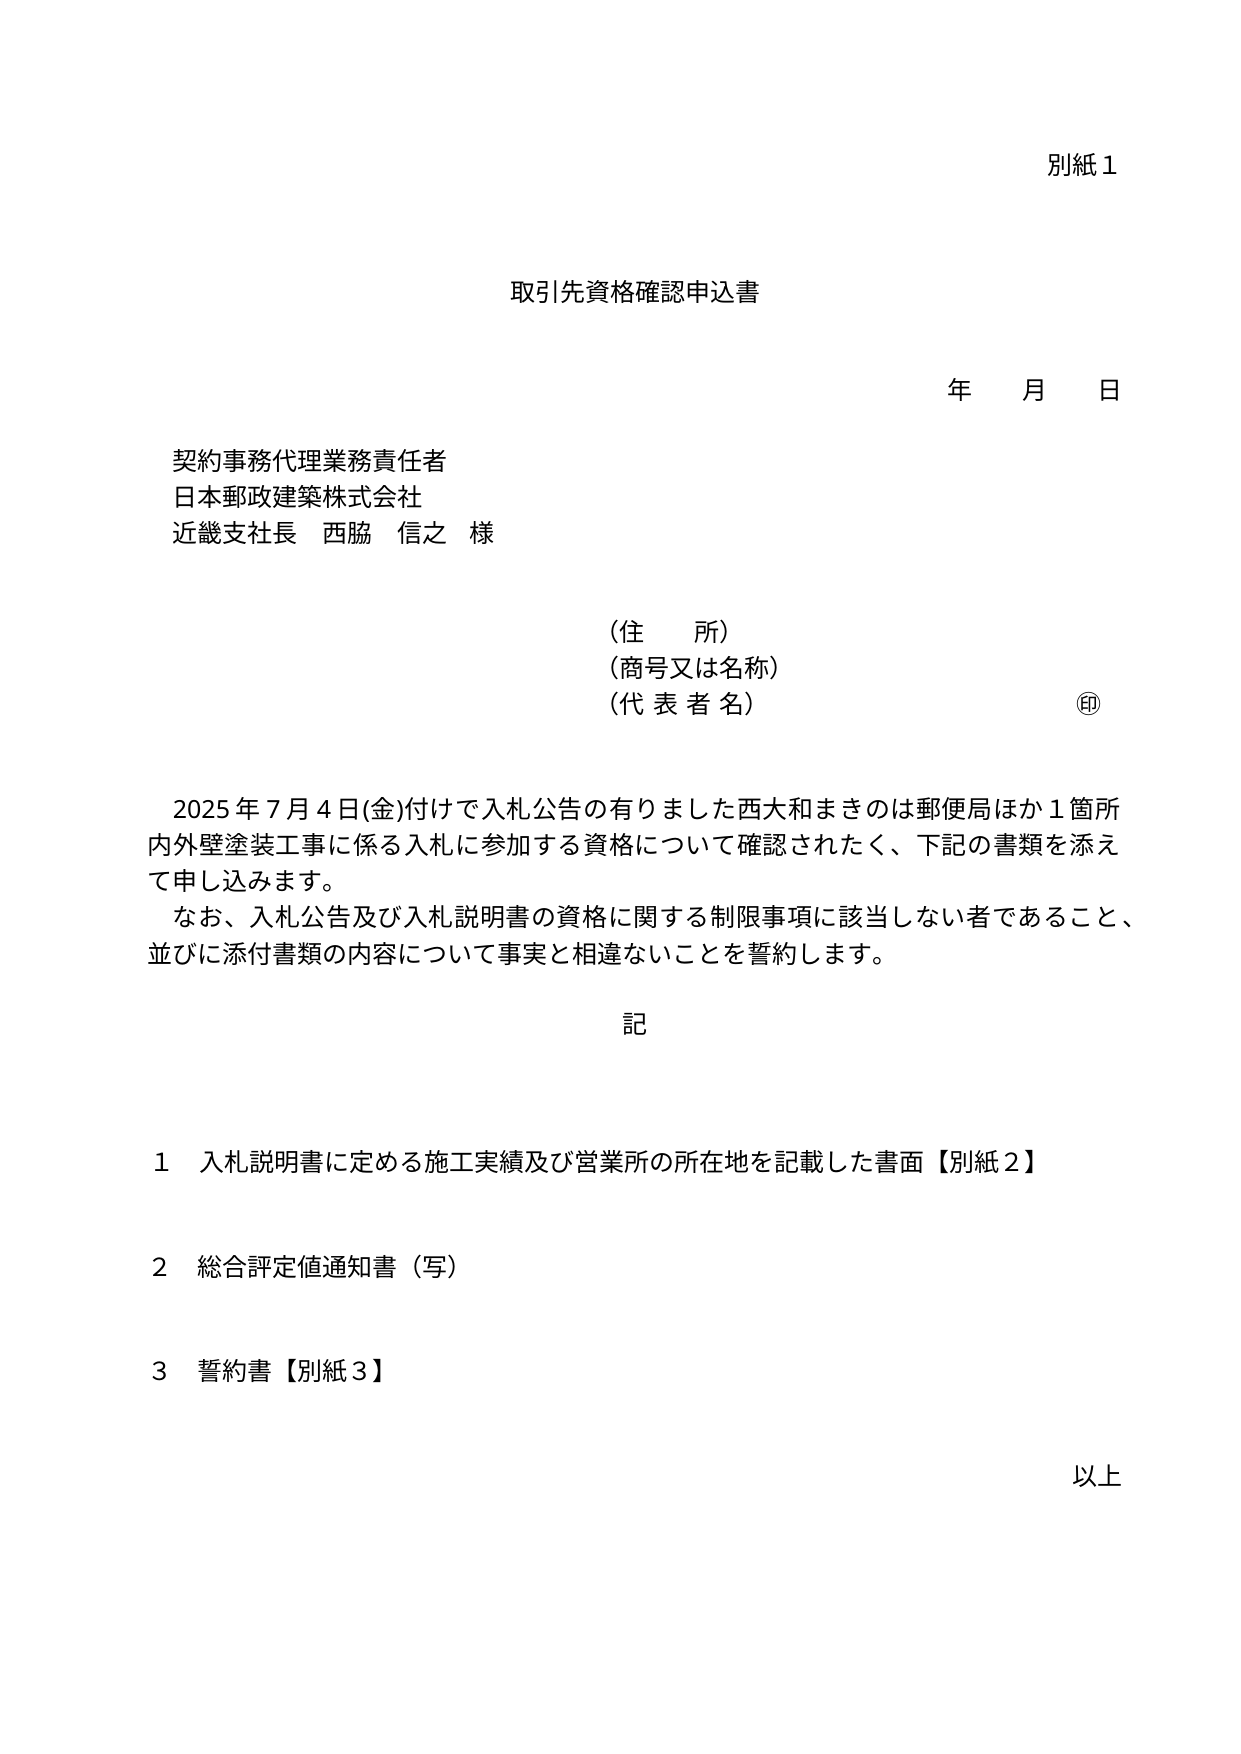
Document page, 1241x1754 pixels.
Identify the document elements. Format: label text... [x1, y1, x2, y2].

text （代表者名） ㊞ [148, 685, 1122, 721]
text （住所） [148, 612, 1122, 648]
text なお、入札公告及び入札説明書の資格に関する制限事項に該当しない者であること、並びに添付書類の内容について事実と相違ないことを誓約します。 [148, 898, 1122, 970]
text （商号又は名称） [148, 648, 1122, 685]
text １ 入札説明書に定める施工実績及び営業所の所在地を記載した書面【別紙２】 [149, 1143, 1122, 1179]
subtitle 記 [148, 1004, 1122, 1041]
text 契約事務代理業務責任者 [148, 441, 1122, 477]
text 2025年7月4日(金)付けで入札公告の有りました西大和まきのは郵便局ほか１箇所内外壁塗装工事に係る入札に参加する資格について確認されたく、下記の書類を添えて申し込みます。 [148, 789, 1122, 898]
text 別紙１ [148, 148, 1122, 181]
text 取引先資格確認申込書 [148, 272, 1122, 308]
text 近畿支社長 西脇 信之 様 [148, 513, 1122, 550]
text ２ 総合評定値通知書（写） [148, 1247, 1122, 1283]
text 年 月 日 [148, 371, 1122, 407]
text ３ 誓約書【別紙３】 [148, 1352, 1122, 1388]
text 日本郵政建築株式会社 [148, 477, 1122, 513]
text 以上 [148, 1456, 1122, 1492]
